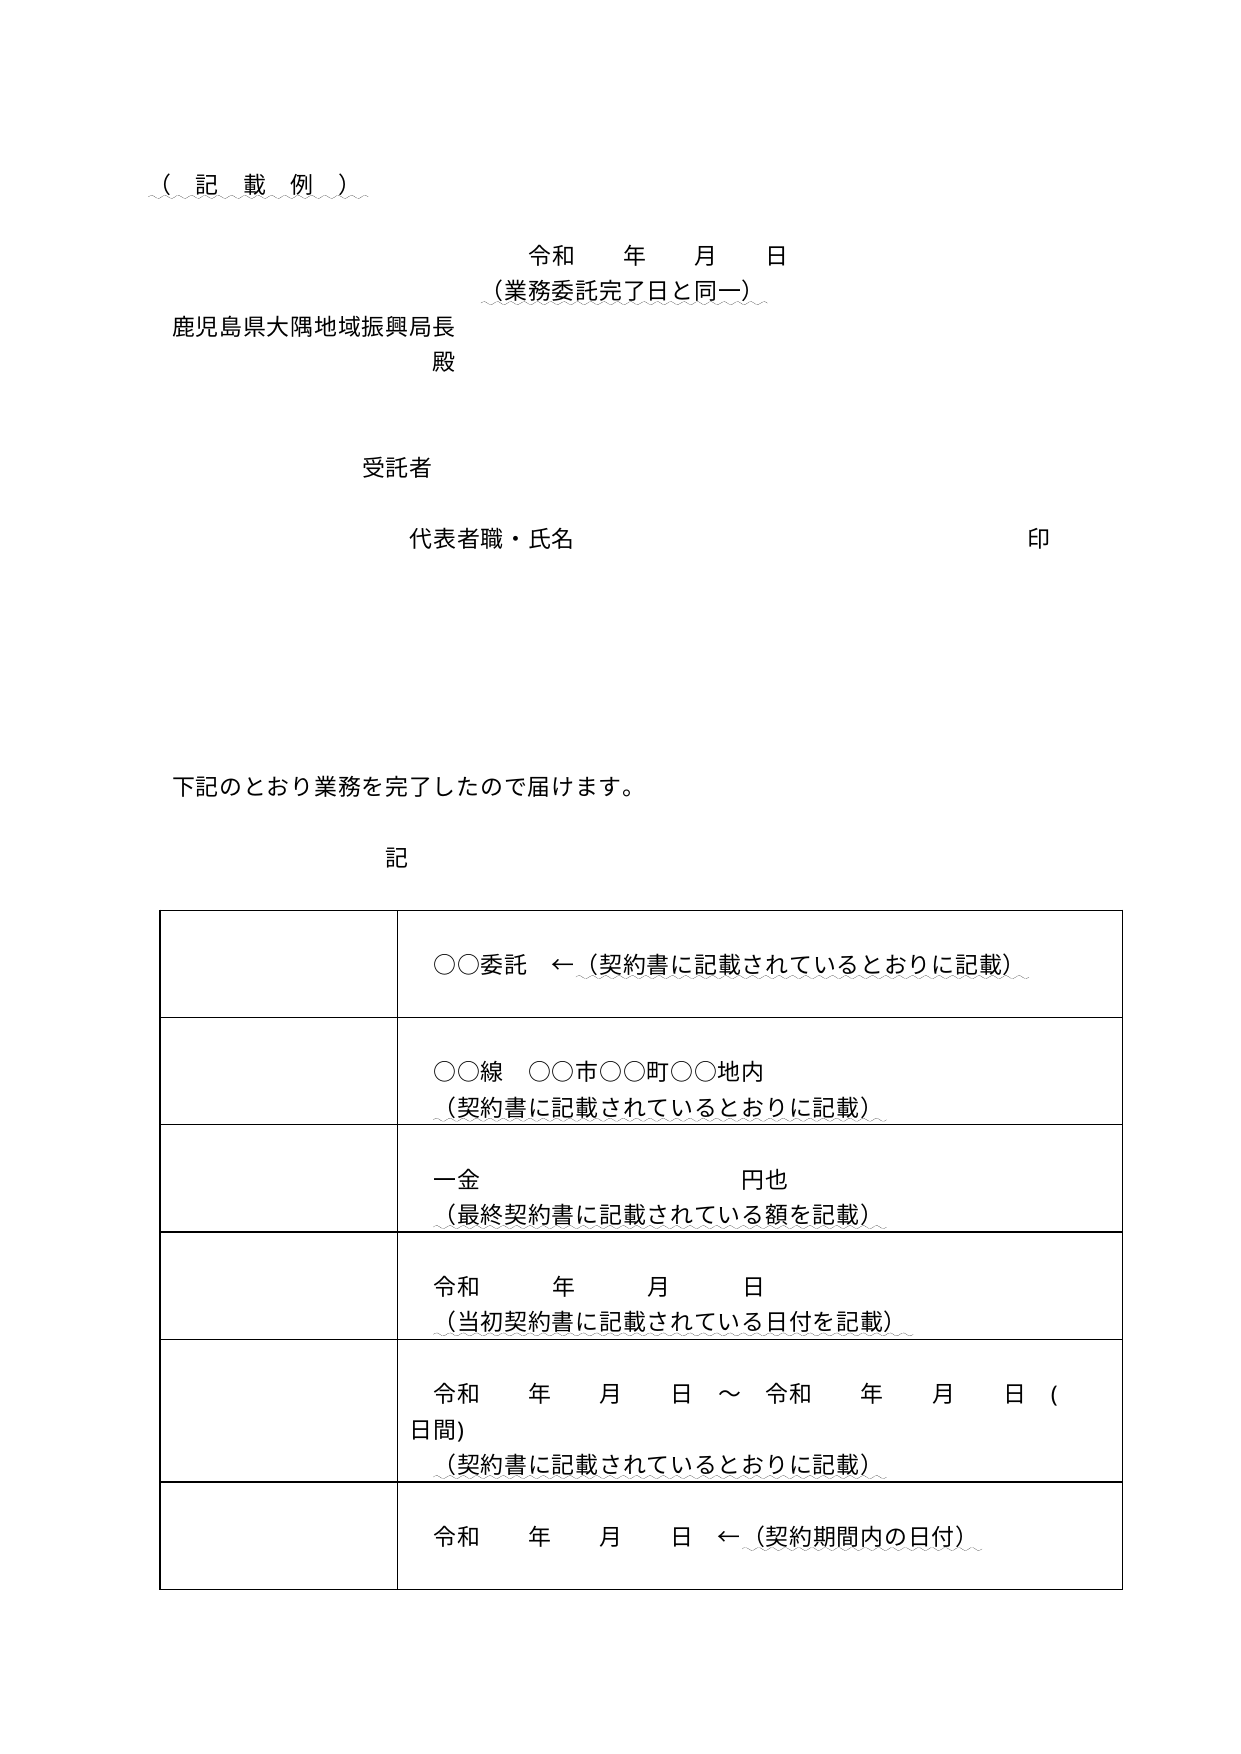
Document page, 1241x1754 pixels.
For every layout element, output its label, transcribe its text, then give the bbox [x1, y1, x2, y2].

table_cell 令和 年 月 日 ←（契約期間内の日付） [398, 1483, 1122, 1589]
table_cell 令和 年 月 日 （当初契約書に記載されている日付を記載） [398, 1233, 1122, 1339]
text 鹿児島県大隅地域振興局長 [148, 307, 1122, 343]
text 殿 [148, 343, 1122, 378]
text 令和 年 月 日 [148, 237, 1122, 272]
text 下記のとおり業務を完了したので届けます。 [148, 768, 1122, 803]
table_cell [161, 1125, 397, 1231]
text 受託者 [148, 449, 1122, 484]
text 記 [148, 839, 1122, 874]
table_header [161, 911, 397, 1017]
text （ 記 載 例 ） [148, 166, 1122, 201]
text （業務委託完了日と同一） [148, 272, 1122, 307]
table_cell [161, 1483, 397, 1589]
text 代表者職・氏名 印 [148, 520, 1122, 555]
table_header ○○委託 ←（契約書に記載されているとおりに記載） [398, 911, 1122, 1017]
table_cell 一金 円也 （最終契約書に記載されている額を記載） [398, 1125, 1122, 1231]
table_cell 令和 年 月 日 ～ 令和 年 月 日 ( 日間) （契約書に記載されているとおりに記載） [398, 1340, 1122, 1481]
table_cell ○○線 ○○市○○町○○地内 （契約書に記載されているとおりに記載） [398, 1018, 1122, 1124]
table_cell [161, 1340, 397, 1481]
table_cell [161, 1233, 397, 1339]
table_cell [161, 1018, 397, 1124]
